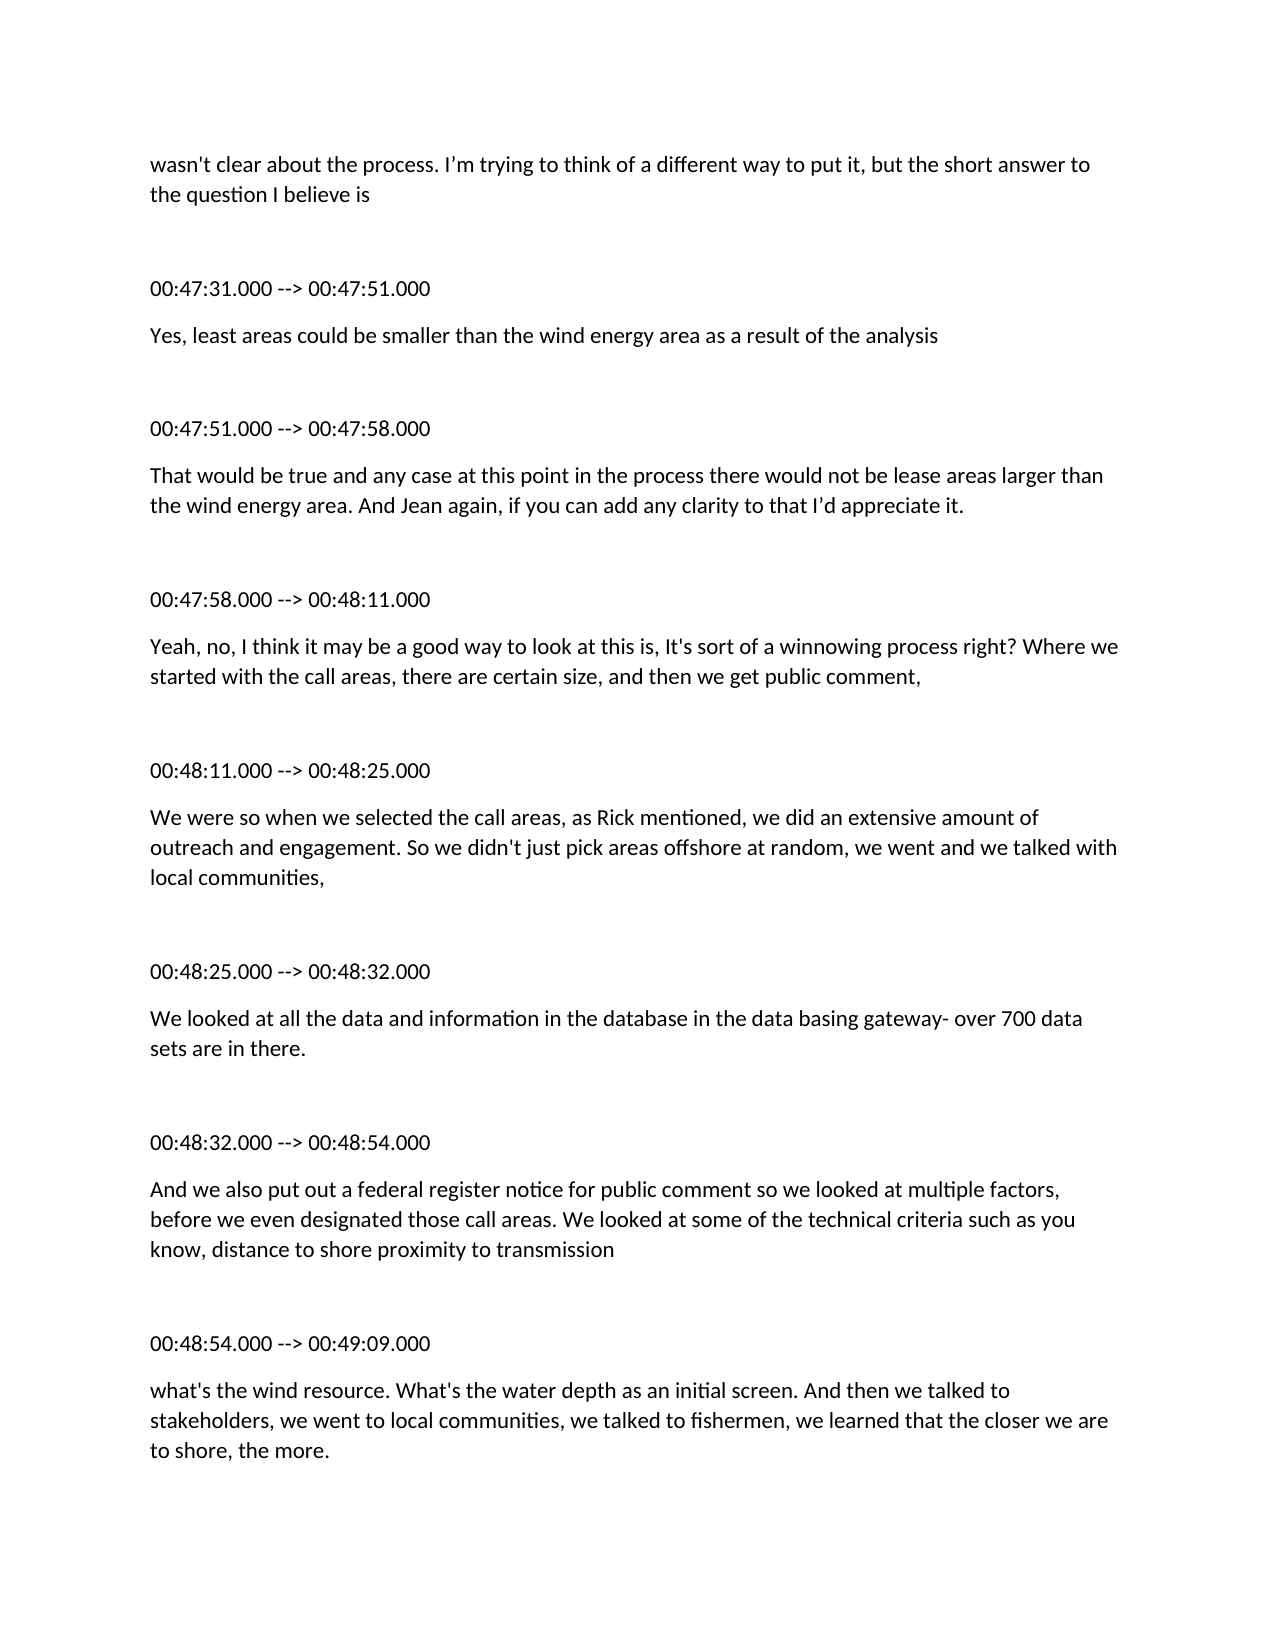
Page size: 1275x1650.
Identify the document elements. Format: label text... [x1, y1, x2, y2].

text 00:47:31.000 --> 00:47:51.000 [150, 274, 1125, 302]
text 00:47:58.000 --> 00:48:11.000 [150, 585, 1125, 613]
text And we also put out a federal register notice for public comment so we looked at multiple factors, before we even designated those call areas. We looked at some of the technical criteria such as you know, distance to shore proximity to transmission [150, 1175, 1125, 1263]
text 00:48:32.000 --> 00:48:54.000 [150, 1128, 1125, 1156]
text what's the wind resource. What's the water depth as an initial screen. And then we talked to stakeholders, we went to local communities, we talked to fishermen, we learned that the closer we are to shore, the more. [150, 1376, 1125, 1464]
text We looked at all the data and information in the database in the data basing gateway- over 700 data sets are in there. [150, 1004, 1125, 1062]
text wasn't clear about the process. I’m trying to think of a different way to put it, but the short answer to the question I believe is [150, 150, 1125, 208]
text 00:47:51.000 --> 00:47:58.000 [150, 414, 1125, 443]
text Yes, least areas could be smaller than the wind energy area as a result of the analysis [150, 321, 1125, 349]
text 00:48:25.000 --> 00:48:32.000 [150, 957, 1125, 985]
text 00:48:54.000 --> 00:49:09.000 [150, 1329, 1125, 1357]
text 00:48:11.000 --> 00:48:25.000 [150, 756, 1125, 784]
text Yeah, no, I think it may be a good way to look at this is, It's sort of a winnowing process right? Where we started with the call areas, there are certain size, and then we get public comment, [150, 632, 1125, 691]
text That would be true and any case at this point in the process there would not be lease areas larger than the wind energy area. And Jean again, if you can add any clarity to that I’d appreciate it. [150, 461, 1125, 520]
text We were so when we selected the call areas, as Rick mentioned, we did an extensive amount of outreach and engagement. So we didn't just pick areas offshore at random, we went and we talked with local communities, [150, 803, 1125, 892]
